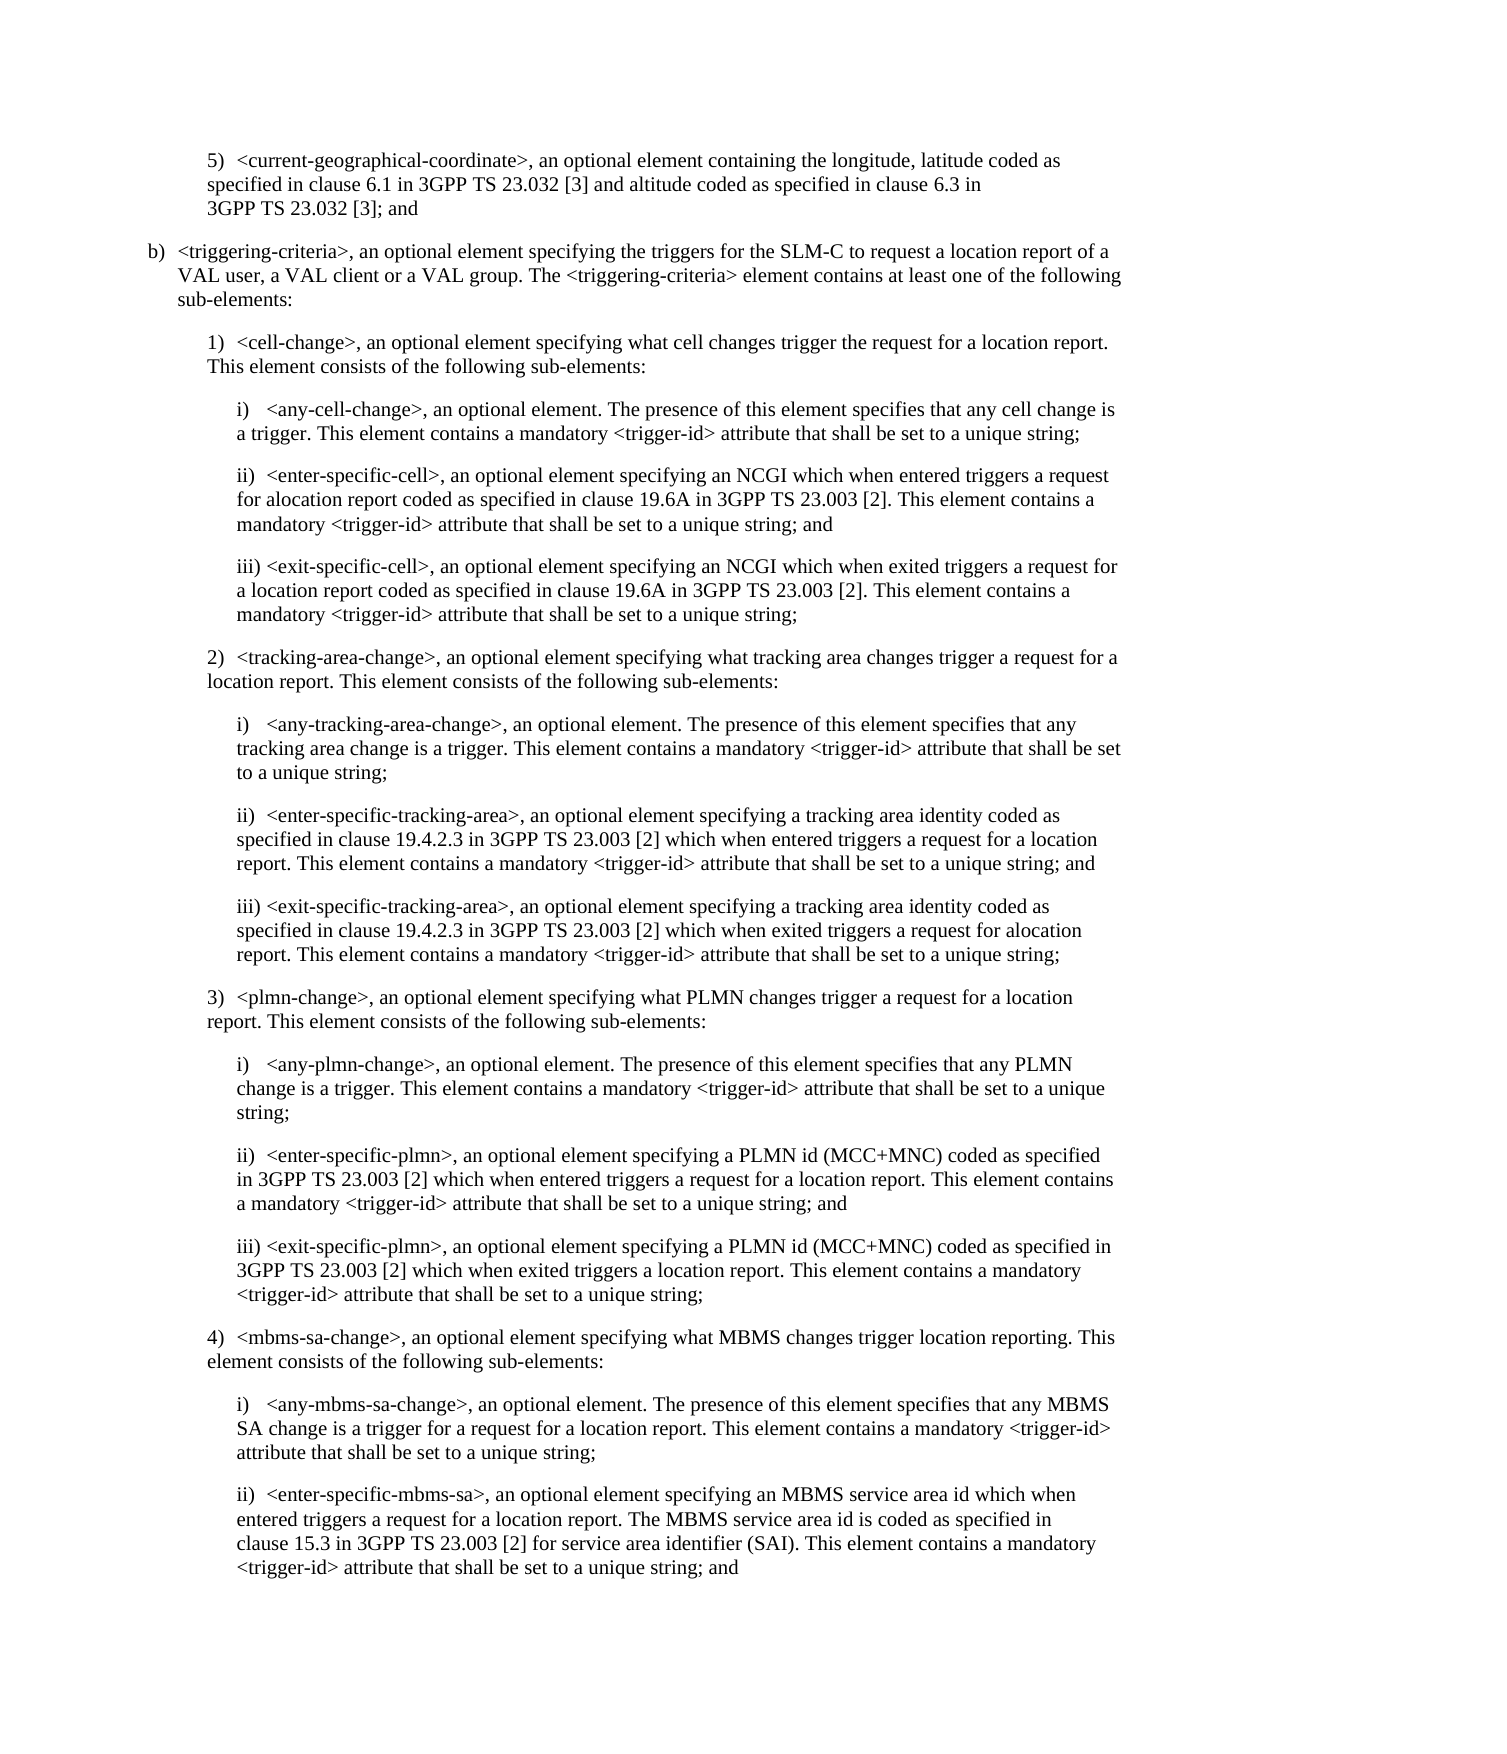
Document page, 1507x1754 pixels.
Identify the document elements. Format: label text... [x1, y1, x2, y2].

text 3) <plmn-change>, an optional element specifying what PLMN changes trigger a request for a location report. This element consists of the following sub-elements: [207, 985, 1122, 1033]
text iii) <exit-specific-cell>, an optional element specifying an NCGI which when exited triggers a request for a location report coded as specified in clause 19.6A in 3GPP TS 23.003 [2]. This element contains a mandatory <trigger-id> attribute that shall be set to a unique string; [236, 554, 1122, 626]
text 1) <cell-change>, an optional element specifying what cell changes trigger the request for a location report. This element consists of the following sub-elements: [207, 329, 1122, 378]
text iii) <exit-specific-tracking-area>, an optional element specifying a tracking area identity coded as specified in clause 19.4.2.3 in 3GPP TS 23.003 [2] which when exited triggers a request for alocation report. This element contains a mandatory <trigger-id> attribute that shall be set to a unique string; [236, 894, 1122, 966]
text 4) <mbms-sa-change>, an optional element specifying what MBMS changes trigger location reporting. This element consists of the following sub-elements: [207, 1324, 1122, 1373]
text i) <any-plmn-change>, an optional element. The presence of this element specifies that any PLMN change is a trigger. This element contains a mandatory <trigger-id> attribute that shall be set to a unique string; [236, 1052, 1122, 1124]
text ii) <enter-specific-cell>, an optional element specifying an NCGI which when entered triggers a request for alocation report coded as specified in clause 19.6A in 3GPP TS 23.003 [2]. This element contains a mandatory <trigger-id> attribute that shall be set to a unique string; and [236, 463, 1122, 536]
text i) <any-tracking-area-change>, an optional element. The presence of this element specifies that any tracking area change is a trigger. This element contains a mandatory <trigger-id> attribute that shall be set to a unique string; [236, 712, 1122, 784]
text ii) <enter-specific-mbms-sa>, an optional element specifying an MBMS service area id which when entered triggers a request for a location report. The MBMS service area id is coded as specified in clause 15.3 in 3GPP TS 23.003 [2] for service area identifier (SAI). This element contains a mandatory <trigger-id> attribute that shall be set to a unique string; and [236, 1482, 1122, 1579]
text iii) <exit-specific-plmn>, an optional element specifying a PLMN id (MCC+MNC) coded as specified in 3GPP TS 23.003 [2] which when exited triggers a location report. This element contains a mandatory <trigger-id> attribute that shall be set to a unique string; [236, 1234, 1122, 1306]
text i) <any-cell-change>, an optional element. The presence of this element specifies that any cell change is a trigger. This element contains a mandatory <trigger-id> attribute that shall be set to a unique string; [236, 396, 1122, 444]
text ii) <enter-specific-tracking-area>, an optional element specifying a tracking area identity coded as specified in clause 19.4.2.3 in 3GPP TS 23.003 [2] which when entered triggers a request for a location report. This element contains a mandatory <trigger-id> attribute that shall be set to a unique string; and [236, 803, 1122, 875]
text 5) <current-geographical-coordinate>, an optional element containing the longitude, latitude coded as specified in clause 6.1 in 3GPP TS 23.032 [3] and altitude coded as specified in clause 6.3 in 3GPP TS 23.032 [3]; and [207, 148, 1122, 220]
text ii) <enter-specific-plmn>, an optional element specifying a PLMN id (MCC+MNC) coded as specified in 3GPP TS 23.003 [2] which when entered triggers a request for a location report. This element contains a mandatory <trigger-id> attribute that shall be set to a unique string; and [236, 1143, 1122, 1215]
text 2) <tracking-area-change>, an optional element specifying what tracking area changes trigger a request for a location report. This element consists of the following sub-elements: [207, 645, 1122, 693]
text i) <any-mbms-sa-change>, an optional element. The presence of this element specifies that any MBMS SA change is a trigger for a request for a location report. This element contains a mandatory <trigger-id> attribute that shall be set to a unique string; [236, 1391, 1122, 1464]
text b) <triggering-criteria>, an optional element specifying the triggers for the SLM-C to request a location report of a VAL user, a VAL client or a VAL group. The <triggering-criteria> element contains at least one of the following sub-elements: [148, 239, 1122, 311]
